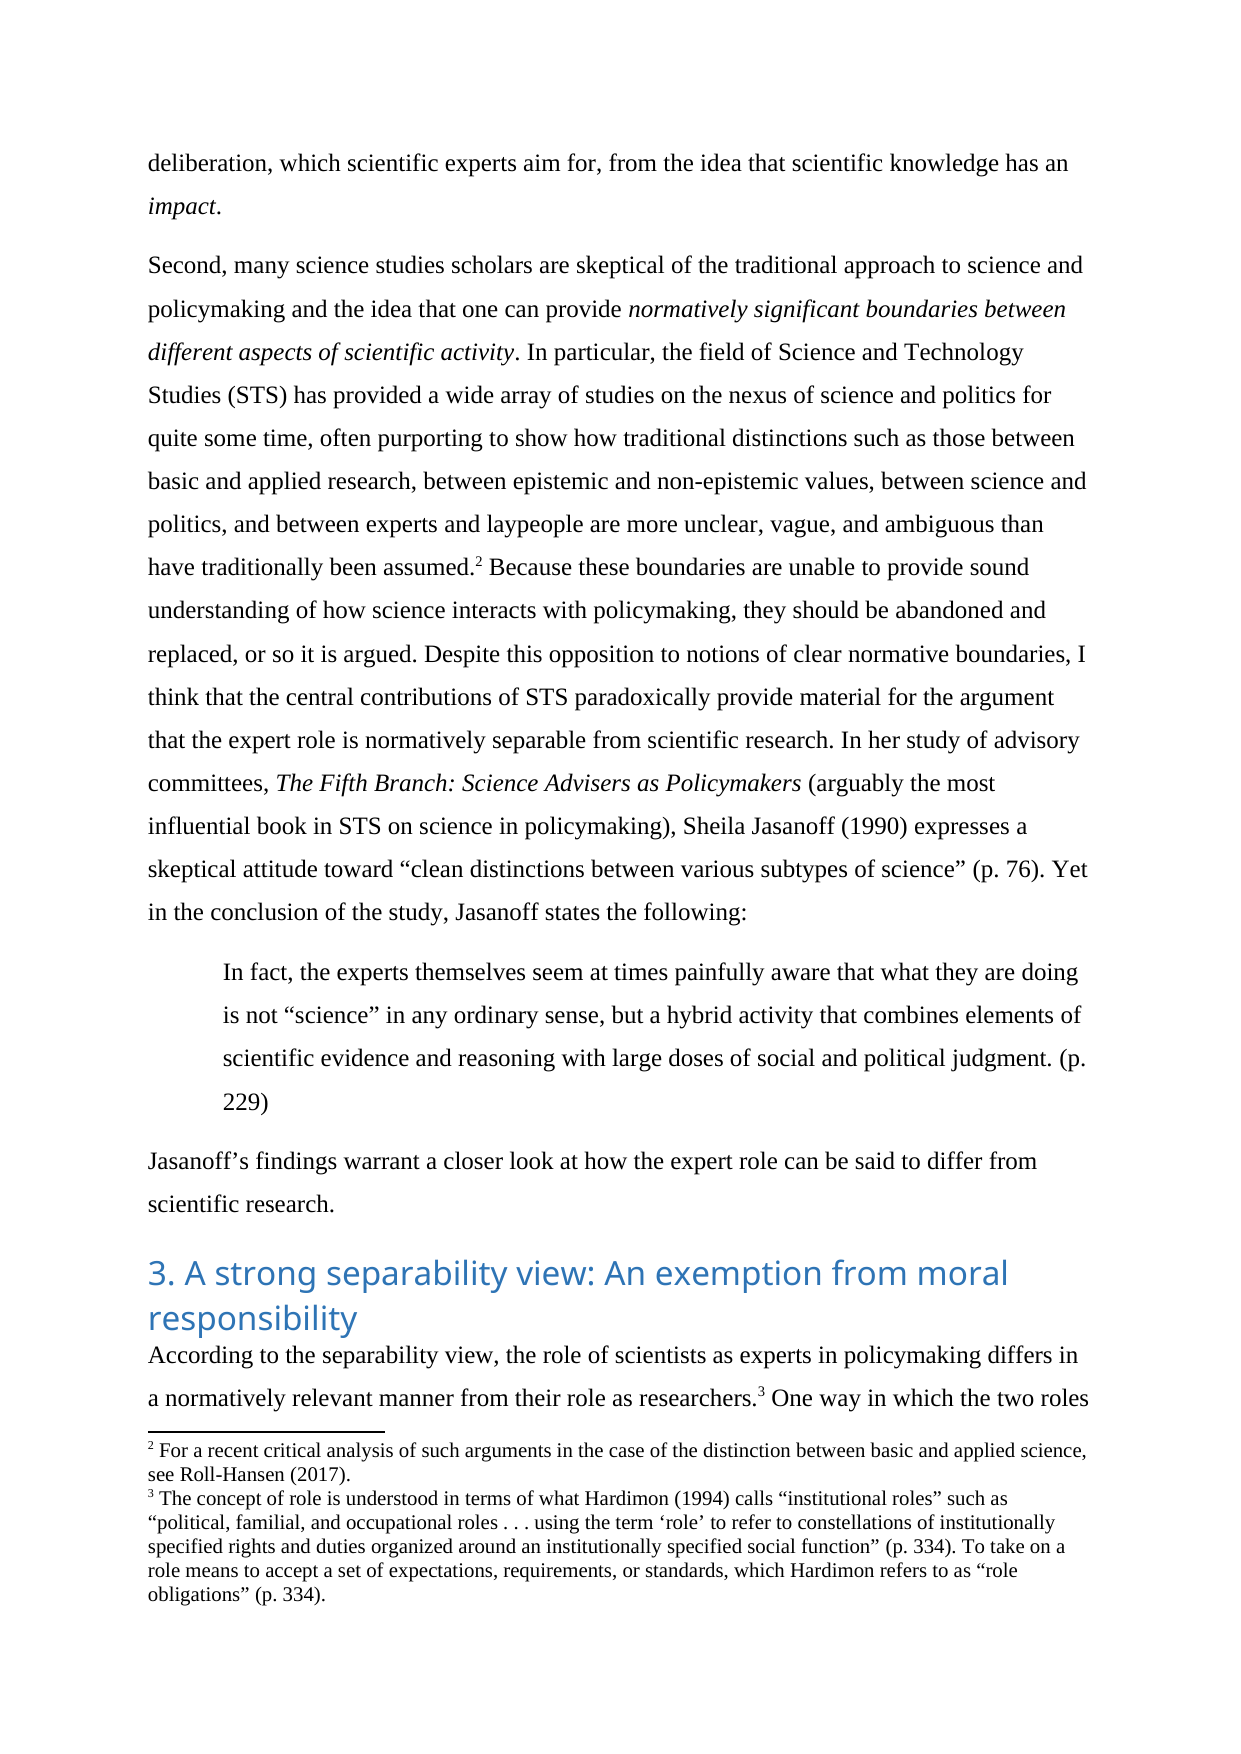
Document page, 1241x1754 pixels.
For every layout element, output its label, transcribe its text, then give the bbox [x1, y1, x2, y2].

text In fact, the experts themselves seem at times painfully aware that what they are doing is not “science” in any ordinary sense, but a hybrid activity that combines elements of scientific evidence and reasoning with large doses of social and political judgment. (p. 229) [223, 957, 1093, 1115]
subtitle 3. A strong separability view: An exemption from moral responsibility [148, 1249, 1093, 1340]
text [148, 1340, 1093, 1412]
text Second, many science studies scholars are skeptical of the traditional approach to science and policymaking and the idea that one can provide normatively significant boundaries between different aspects of scientific activity. In particular, the field of Science and Technology Studies (STS) has provided a wide array of studies on the nexus of science and politics for quite some time, often purporting to show how traditional distinctions such as those between basic and applied research, between epistemic and non-epistemic values, between science and politics, and between experts and laypeople are more unclear, vague, and ambiguous than have traditionally been assumed. Because these boundaries are unable to provide sound understanding of how science interacts with policymaking, they should be abandoned and replaced, or so it is argued. Despite this opposition to notions of clear normative boundaries, I think that the central contributions of STS paradoxically provide material for the argument that the expert role is normatively separable from scientific research. In her study of advisory committees, The Fifth Branch: Science Advisers as Policymakers (arguably the most influential book in STS on science in policymaking), Sheila Jasanoff (1990) expresses a skeptical attitude toward “clean distinctions between various subtypes of science” (p. 76). Yet in the conclusion of the study, Jasanoff states the following: [148, 251, 1093, 926]
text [148, 148, 1093, 219]
text Jasanoff’s findings warrant a closer look at how the expert role can be said to differ from scientific research. [148, 1146, 1093, 1218]
